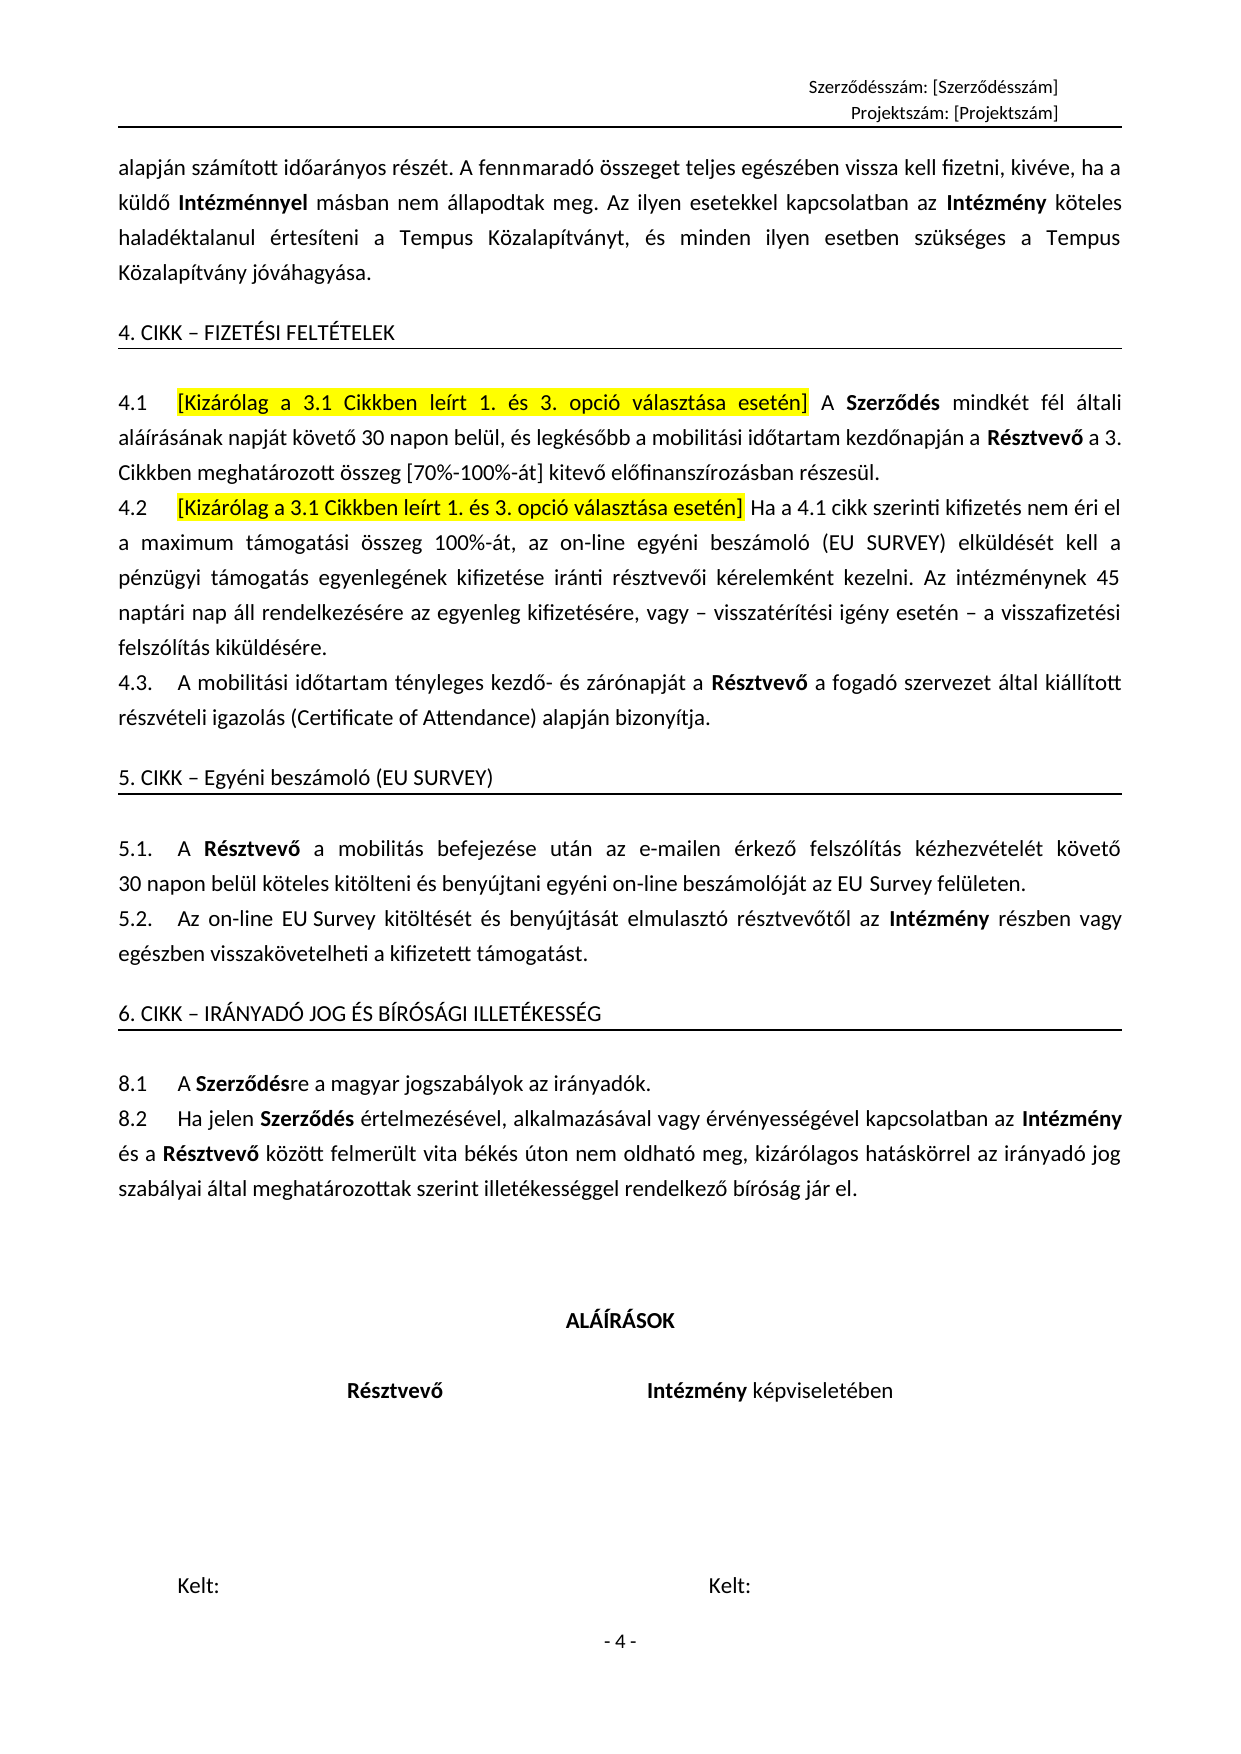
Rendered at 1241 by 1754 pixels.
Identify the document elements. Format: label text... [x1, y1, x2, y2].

text 4. CIKK – FIZETÉSI FELTÉTELEK [118, 318, 1122, 348]
text Kelt: Kelt: [177, 1571, 1122, 1599]
text 5. CIKK – Egyéni beszámoló (EU SURVEY) [118, 763, 1122, 793]
text 5.1. A Résztvevő a mobilitás befejezése után az e-mailen érkező felszólítás kézhezvételét követő 30 napon belül köteles kitölteni és benyújtani egyéni on-line beszámolóját az EU Survey felületen. [118, 834, 1122, 897]
text Résztvevő Intézmény képviseletében [118, 1341, 1122, 1439]
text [118, 153, 1122, 286]
text 8.1 A Szerződésre a magyar jogszabályok az irányadók. [118, 1069, 1122, 1097]
text 4.3. A mobilitási időtartam tényleges kezdő- és zárónapját a Résztvevő a fogadó szervezet által kiállított részvételi igazolás (Certificate of Attendance) alapján bizonyítja. [118, 668, 1122, 731]
text 6. CIKK – IRÁNYADÓ JOG ÉS BÍRÓSÁGI ILLETÉKESSÉG [118, 999, 1122, 1029]
text 5.2. Az on-line EU Survey kitöltését és benyújtását elmulasztó résztvevőtől az Intézmény részben vagy egészben visszakövetelheti a kifizetett támogatást. [118, 904, 1122, 967]
text 4.2 [Kizárólag a 3.1 Cikkben leírt 1. és 3. opció választása esetén] Ha a 4.1 cikk szerinti kifizetés nem éri el a maximum támogatási összeg 100%-át, az on-line egyéni beszámoló (EU SURVEY) elküldését kell a pénzügyi támogatás egyenlegének kifizetése iránti résztvevői kérelemként kezelni. Az intézménynek 45 naptári nap áll rendelkezésére az egyenleg kifizetésére, vagy – visszatérítési igény esetén – a visszafizetési felszólítás kiküldésére. [118, 493, 1122, 661]
text 4.1 [Kizárólag a 3.1 Cikkben leírt 1. és 3. opció választása esetén] A Szerződés mindkét fél általi aláírásának napját követő 30 napon belül, és legkésőbb a mobilitási időtartam kezdőnapján a Résztvevő a 3. Cikkben meghatározott összeg [70%-100%-át] kitevő előfinanszírozásban részesül. [118, 388, 1122, 486]
text 8.2 Ha jelen Szerződés értelmezésével, alkalmazásával vagy érvényességével kapcsolatban az Intézmény és a Résztvevő között felmerült vita békés úton nem oldható meg, kizárólagos hatáskörrel az irányadó jog szabályai által meghatározottak szerint illetékességgel rendelkező bíróság jár el. [118, 1104, 1122, 1202]
text ALÁÍRÁSOK [118, 1306, 1122, 1334]
